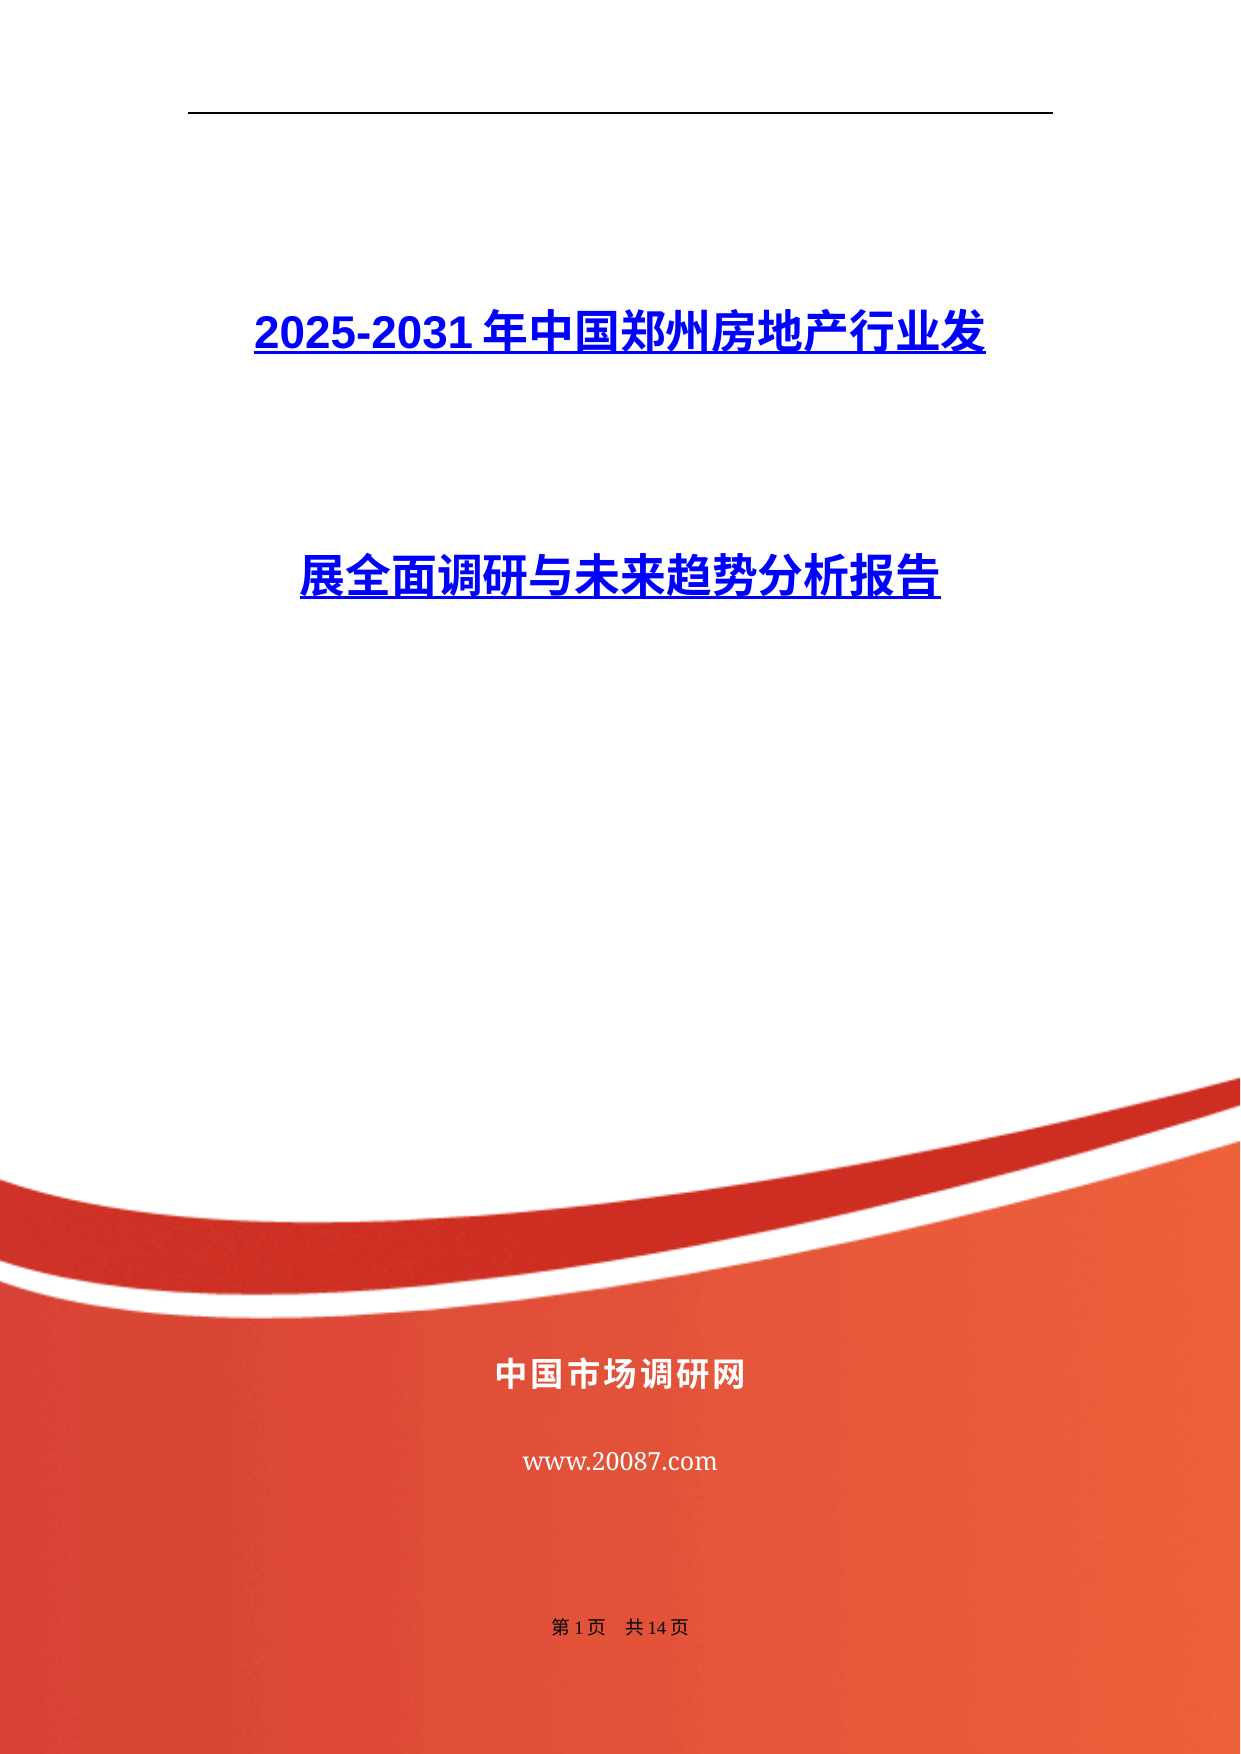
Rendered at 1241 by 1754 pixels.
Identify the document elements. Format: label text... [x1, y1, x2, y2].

picture [0, 1006, 1241, 1754]
text www.20087.com [187, 1428, 1053, 1493]
table_header 2025-2031年中国郑州房地产行业发展全面调研与未来趋势分析报告 [188, 207, 1053, 773]
subtitle 中国市场调研网 [187, 1339, 1053, 1404]
